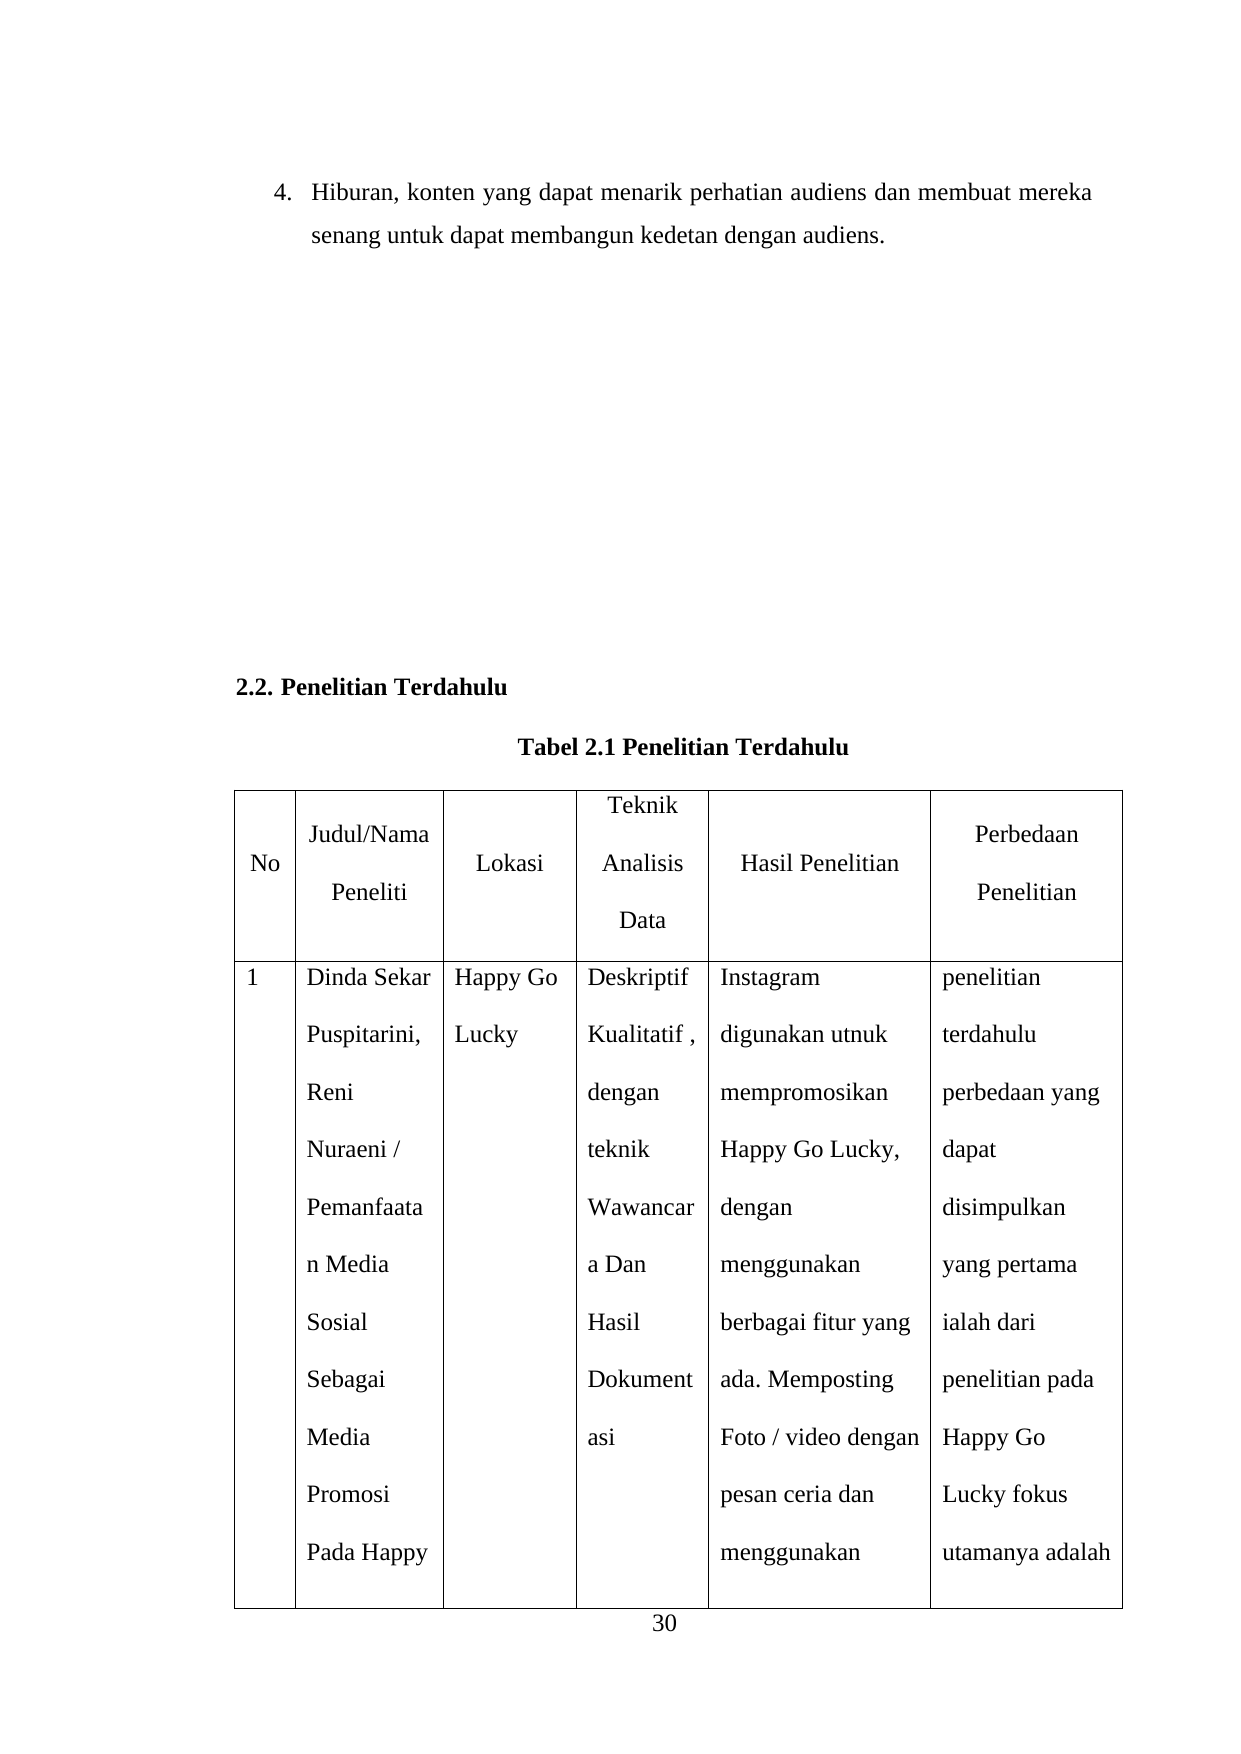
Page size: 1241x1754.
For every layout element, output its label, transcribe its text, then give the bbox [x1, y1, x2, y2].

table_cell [296, 962, 443, 1607]
table_header Judul/Nama Peneliti [296, 791, 443, 961]
table_cell 1 [235, 962, 295, 1607]
table_header Perbedaan Penelitian [931, 791, 1122, 961]
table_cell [709, 962, 930, 1607]
table_header Teknik Analisis Data [577, 791, 708, 961]
list Hiburan, konten yang dapat menarik perhatian audiens dan membuat mereka senang untuk dapat membangun kedetan dengan audiens. [274, 177, 1092, 249]
table_header Hasil Penelitian [709, 791, 930, 961]
table_header No [235, 791, 295, 961]
table_header Lokasi [444, 791, 576, 961]
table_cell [577, 962, 708, 1607]
list Tabel 2.1 Penelitian Terdahulu [274, 732, 1092, 761]
text Penelitian Terdahulu [236, 672, 1092, 701]
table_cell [931, 962, 1122, 1607]
table_cell Happy Go Lucky [444, 962, 576, 1607]
